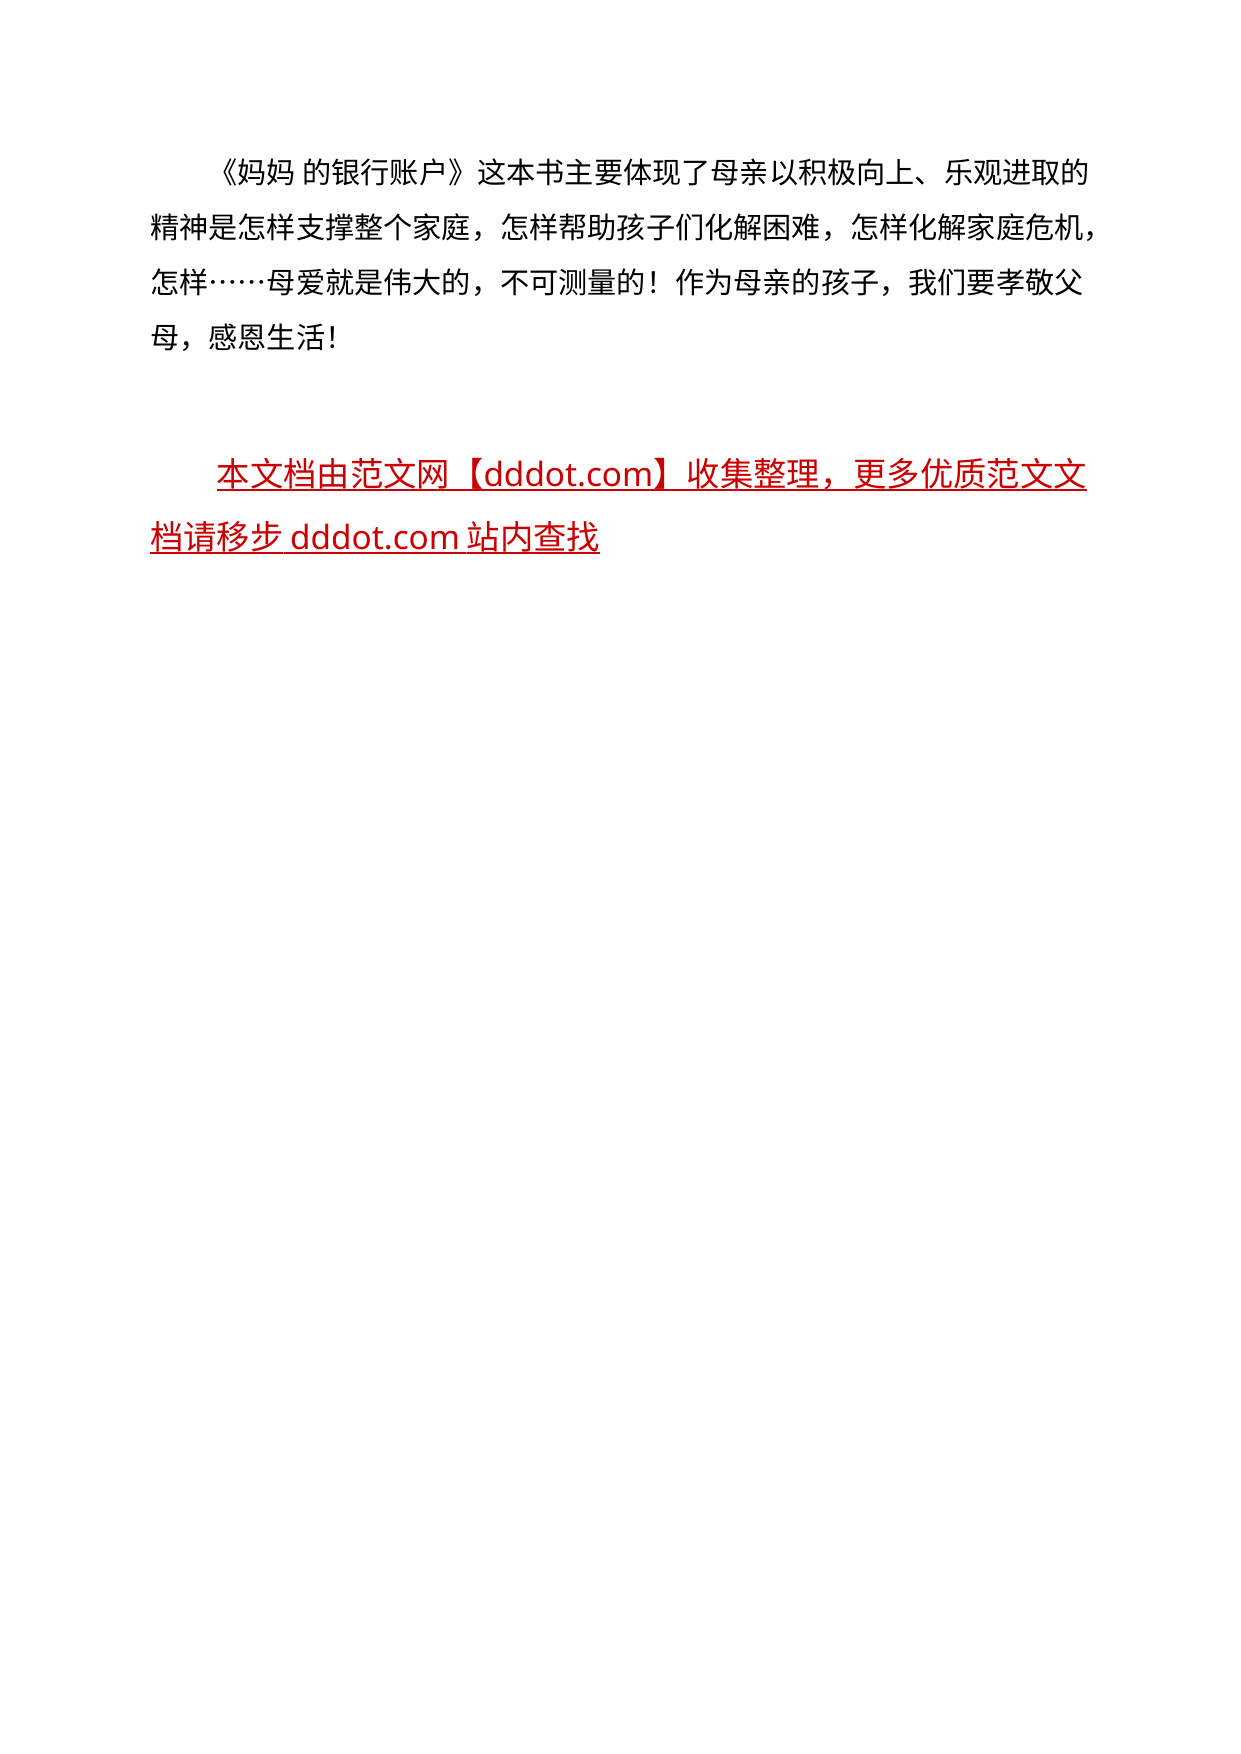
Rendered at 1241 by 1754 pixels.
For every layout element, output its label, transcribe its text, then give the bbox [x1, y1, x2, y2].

text 本文档由范文网【dddot.com】收集整理，更多优质范文文档请移步dddot.com站内查找 [150, 448, 1090, 559]
text 《妈妈 的银行账户》这本书主要体现了母亲以积极向上、乐观进取的精神是怎样支撑整个家庭，怎样帮助孩子们化解困难，怎样化解家庭危机，怎样……母爱就是伟大的，不可测量的！作为母亲的孩子，我们要孝敬父母，感恩生活！ [150, 150, 1090, 357]
